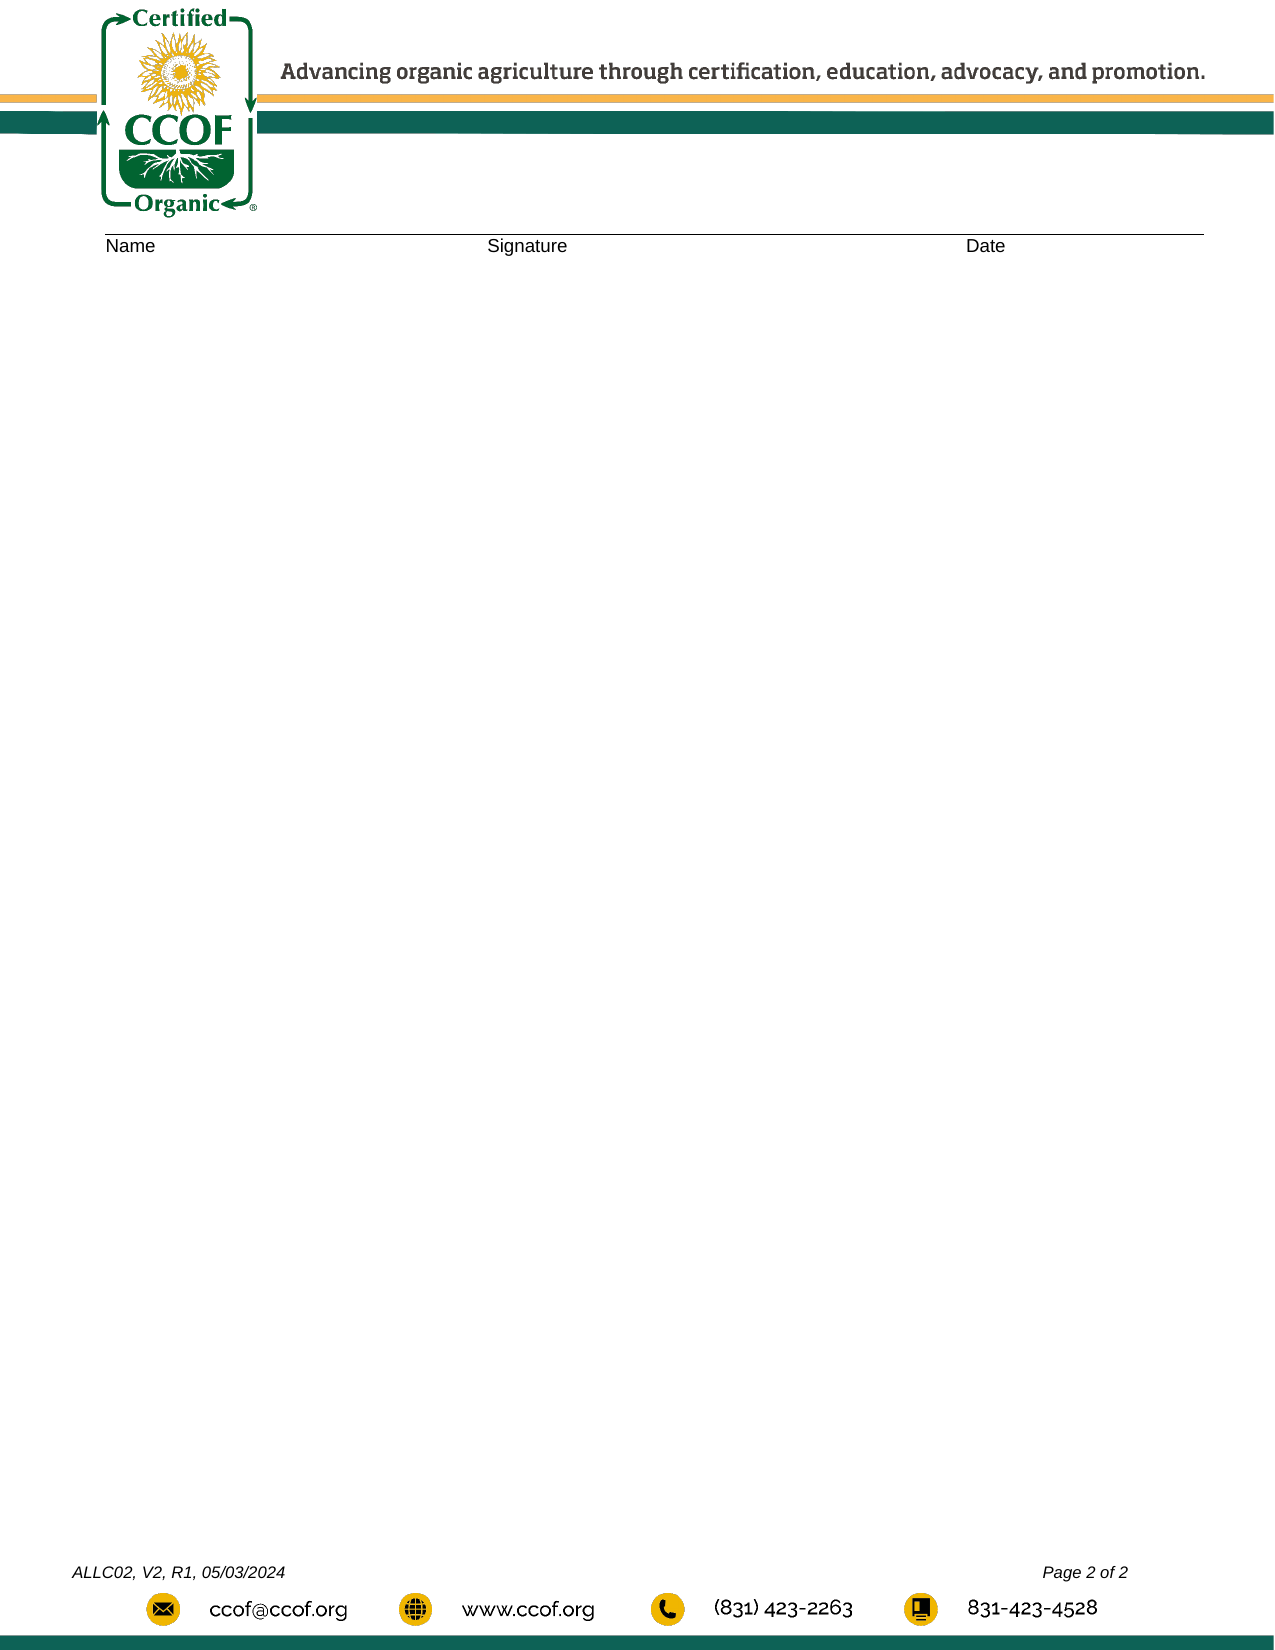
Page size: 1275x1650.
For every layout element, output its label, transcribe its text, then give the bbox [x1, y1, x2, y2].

table_cell Name [105, 235, 473, 257]
table_cell Signature [473, 235, 954, 257]
picture [0, 1, 1274, 1650]
table_cell Date [955, 235, 1204, 257]
